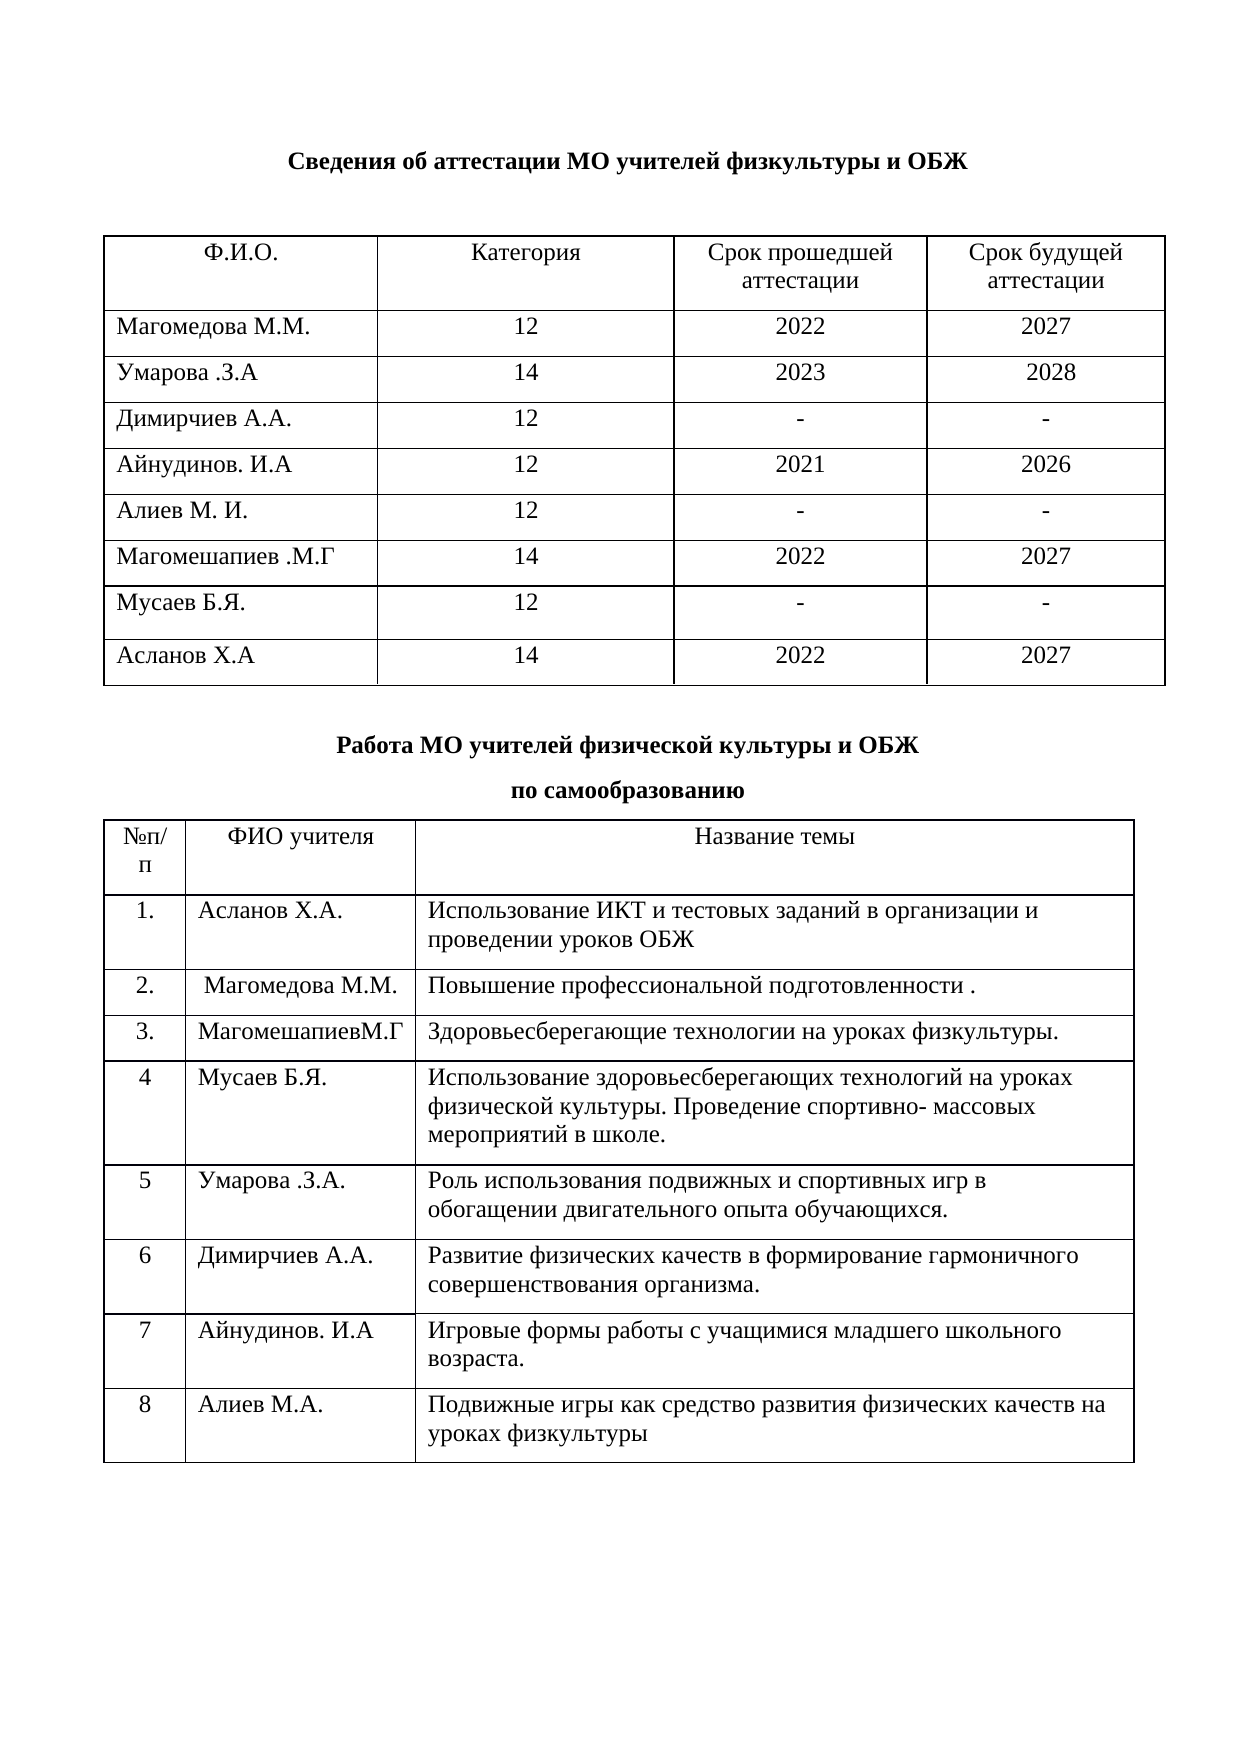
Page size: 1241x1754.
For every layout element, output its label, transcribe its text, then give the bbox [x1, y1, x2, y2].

table_cell 2022 [675, 541, 926, 585]
table_cell Айнудинов. И.А [186, 1315, 415, 1388]
table_cell 2026 [928, 449, 1164, 493]
table_cell Подвижные игры как средство развития физических качеств на уроках физкультуры [416, 1389, 1133, 1462]
table_header Категория [378, 237, 673, 310]
table_cell 14 [378, 640, 673, 684]
text Сведения об аттестации МО учителей физкультуры и ОБЖ [103, 146, 1152, 175]
table_cell 12 [378, 449, 673, 493]
table_cell Повышение профессиональной подготовленности . [416, 970, 1133, 1014]
text по самообразованию [103, 775, 1152, 803]
table_cell 2022 [675, 311, 926, 356]
table_cell Асланов Х.А [105, 640, 377, 684]
table_cell 12 [378, 495, 673, 539]
table_cell - [928, 587, 1164, 639]
text Работа МО учителей физической культуры и ОБЖ [103, 730, 1152, 759]
table_cell Димирчиев А.А. [105, 403, 377, 448]
table_cell 1. [105, 896, 185, 968]
table_cell 2027 [928, 541, 1164, 585]
table_cell - [675, 587, 926, 639]
table_cell 2028 [928, 357, 1164, 402]
table_cell 2027 [928, 311, 1164, 356]
table_cell 2022 [675, 640, 926, 684]
table_cell 12 [378, 403, 673, 448]
table_cell Игровые формы работы с учащимися младшего школьного возраста. [416, 1314, 1133, 1388]
table_cell МагомешапиевМ.Г [186, 1016, 415, 1060]
table_cell 3. [105, 1016, 185, 1060]
table_cell - [928, 403, 1164, 448]
table_cell Магомедова М.М. [186, 970, 415, 1014]
table_cell Димирчиев А.А. [186, 1240, 415, 1313]
table_cell 8 [105, 1389, 185, 1462]
table_cell Умарова .З.А. [186, 1166, 415, 1238]
table_cell Мусаев Б.Я. [105, 587, 377, 639]
table_cell 2. [105, 970, 185, 1014]
table_cell Магомедова М.М. [105, 311, 377, 356]
table_cell Роль использования подвижных и спортивных игр в обогащении двигательного опыта обучающихся. [416, 1166, 1133, 1238]
table_cell Умарова .З.А [105, 357, 377, 402]
table_cell 4 [105, 1062, 185, 1164]
table_header Название темы [416, 821, 1133, 894]
table_cell Использование здоровьесберегающих технологий на уроках физической культуры. Проведение спортивно- массовых мероприятий в школе. [416, 1062, 1133, 1164]
table_cell Здоровьесберегающие технологии на уроках физкультуры. [416, 1016, 1133, 1060]
table_cell - [928, 495, 1164, 539]
table_cell 2027 [928, 640, 1164, 684]
table_cell 2021 [675, 449, 926, 493]
table_header Ф.И.О. [105, 237, 377, 310]
table_cell Использование ИКТ и тестовых заданий в организации и проведении уроков ОБЖ [416, 896, 1133, 968]
table_cell 12 [378, 311, 673, 356]
table_header ФИО учителя [186, 821, 415, 894]
table_cell Магомешапиев .М.Г [105, 541, 377, 585]
table_cell 2023 [675, 357, 926, 402]
table_cell 7 [105, 1315, 185, 1388]
table_cell - [675, 403, 926, 448]
table_cell Айнудинов. И.А [105, 449, 377, 493]
table_header №п/п [105, 821, 185, 894]
table_header Срок прошедшей аттестации [675, 237, 926, 310]
table_cell 6 [105, 1240, 185, 1313]
table_cell Алиев М. И. [105, 495, 377, 539]
table_cell Развитие физических качеств в формирование гармоничного совершенствования организма. [416, 1240, 1133, 1313]
table_cell Асланов Х.А. [186, 896, 415, 968]
table_header Срок будущей аттестации [928, 237, 1164, 310]
table_cell 12 [378, 587, 673, 639]
table_cell Мусаев Б.Я. [186, 1062, 415, 1164]
table_cell 14 [378, 357, 673, 402]
table_cell 5 [105, 1166, 185, 1238]
table_cell Алиев М.А. [186, 1389, 415, 1462]
table_cell 14 [378, 541, 673, 585]
table_cell - [675, 495, 926, 539]
